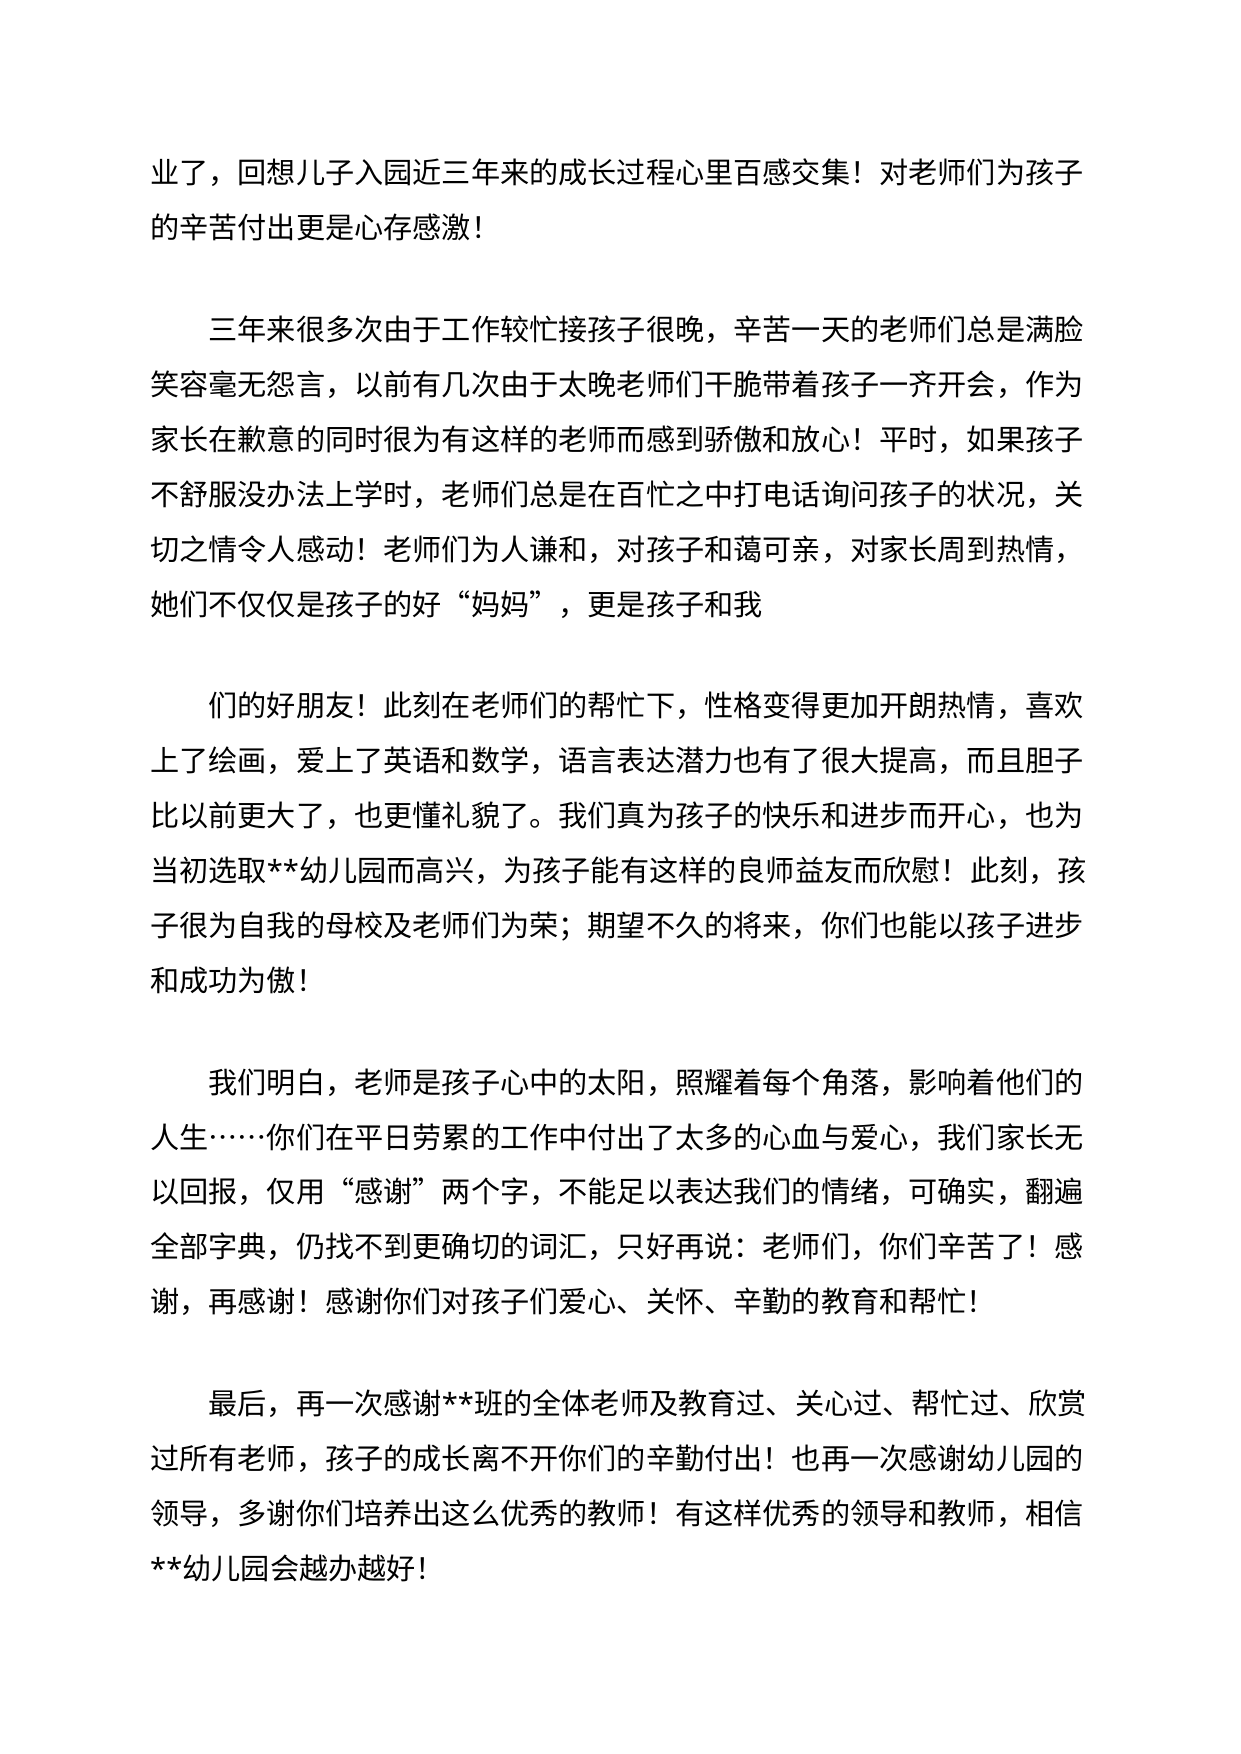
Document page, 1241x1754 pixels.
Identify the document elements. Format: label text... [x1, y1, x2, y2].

text 三年来很多次由于工作较忙接孩子很晚，辛苦一天的老师们总是满脸笑容毫无怨言，以前有几次由于太晚老师们干脆带着孩子一齐开会，作为家长在歉意的同时很为有这样的老师而感到骄傲和放心！平时，如果孩子不舒服没办法上学时，老师们总是在百忙之中打电话询问孩子的状况，关切之情令人感动！老师们为人谦和，对孩子和蔼可亲，对家长周到热情，她们不仅仅是孩子的好“妈妈”，更是孩子和我 [150, 307, 1090, 623]
text 们的好朋友！此刻在老师们的帮忙下，性格变得更加开朗热情，喜欢上了绘画，爱上了英语和数学，语言表达潜力也有了很大提高，而且胆子比以前更大了，也更懂礼貌了。我们真为孩子的快乐和进步而开心，也为当初选取**幼儿园而高兴，为孩子能有这样的良师益友而欣慰！此刻，孩子很为自我的母校及老师们为荣；期望不久的将来，你们也能以孩子进步和成功为傲！ [150, 683, 1090, 1000]
text 最后，再一次感谢**班的全体老师及教育过、关心过、帮忙过、欣赏过所有老师，孩子的成长离不开你们的辛勤付出！也再一次感谢幼儿园的领导，多谢你们培养出这么优秀的教师！有这样优秀的领导和教师，相信**幼儿园会越办越好！ [150, 1381, 1090, 1588]
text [150, 150, 1090, 247]
text 我们明白，老师是孩子心中的太阳，照耀着每个角落，影响着他们的人生……你们在平日劳累的工作中付出了太多的心血与爱心，我们家长无以回报，仅用“感谢”两个字，不能足以表达我们的情绪，可确实，翻遍全部字典，仍找不到更确切的词汇，只好再说：老师们，你们辛苦了！感谢，再感谢！感谢你们对孩子们爱心、关怀、辛勤的教育和帮忙！ [150, 1059, 1090, 1321]
